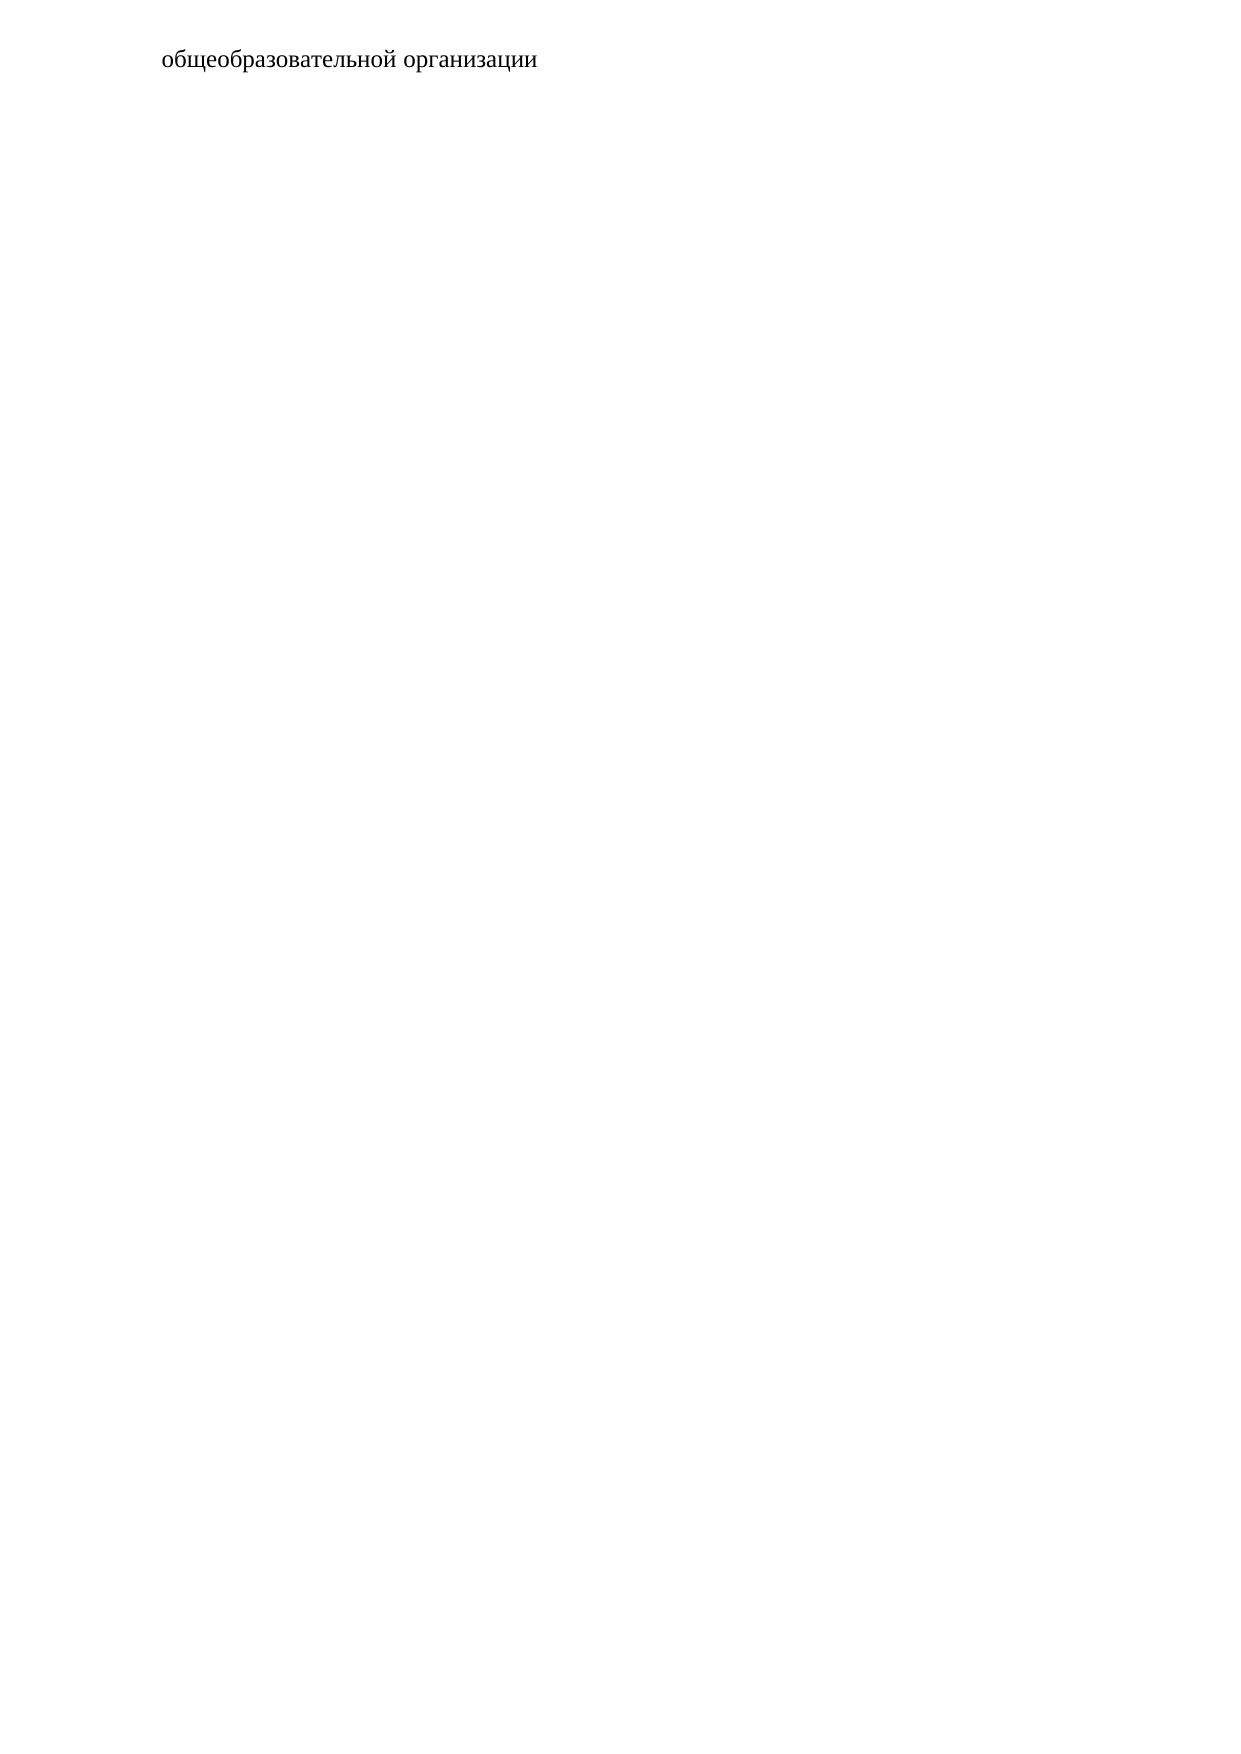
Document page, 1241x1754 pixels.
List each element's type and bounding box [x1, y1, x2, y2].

list [161, 44, 1139, 72]
